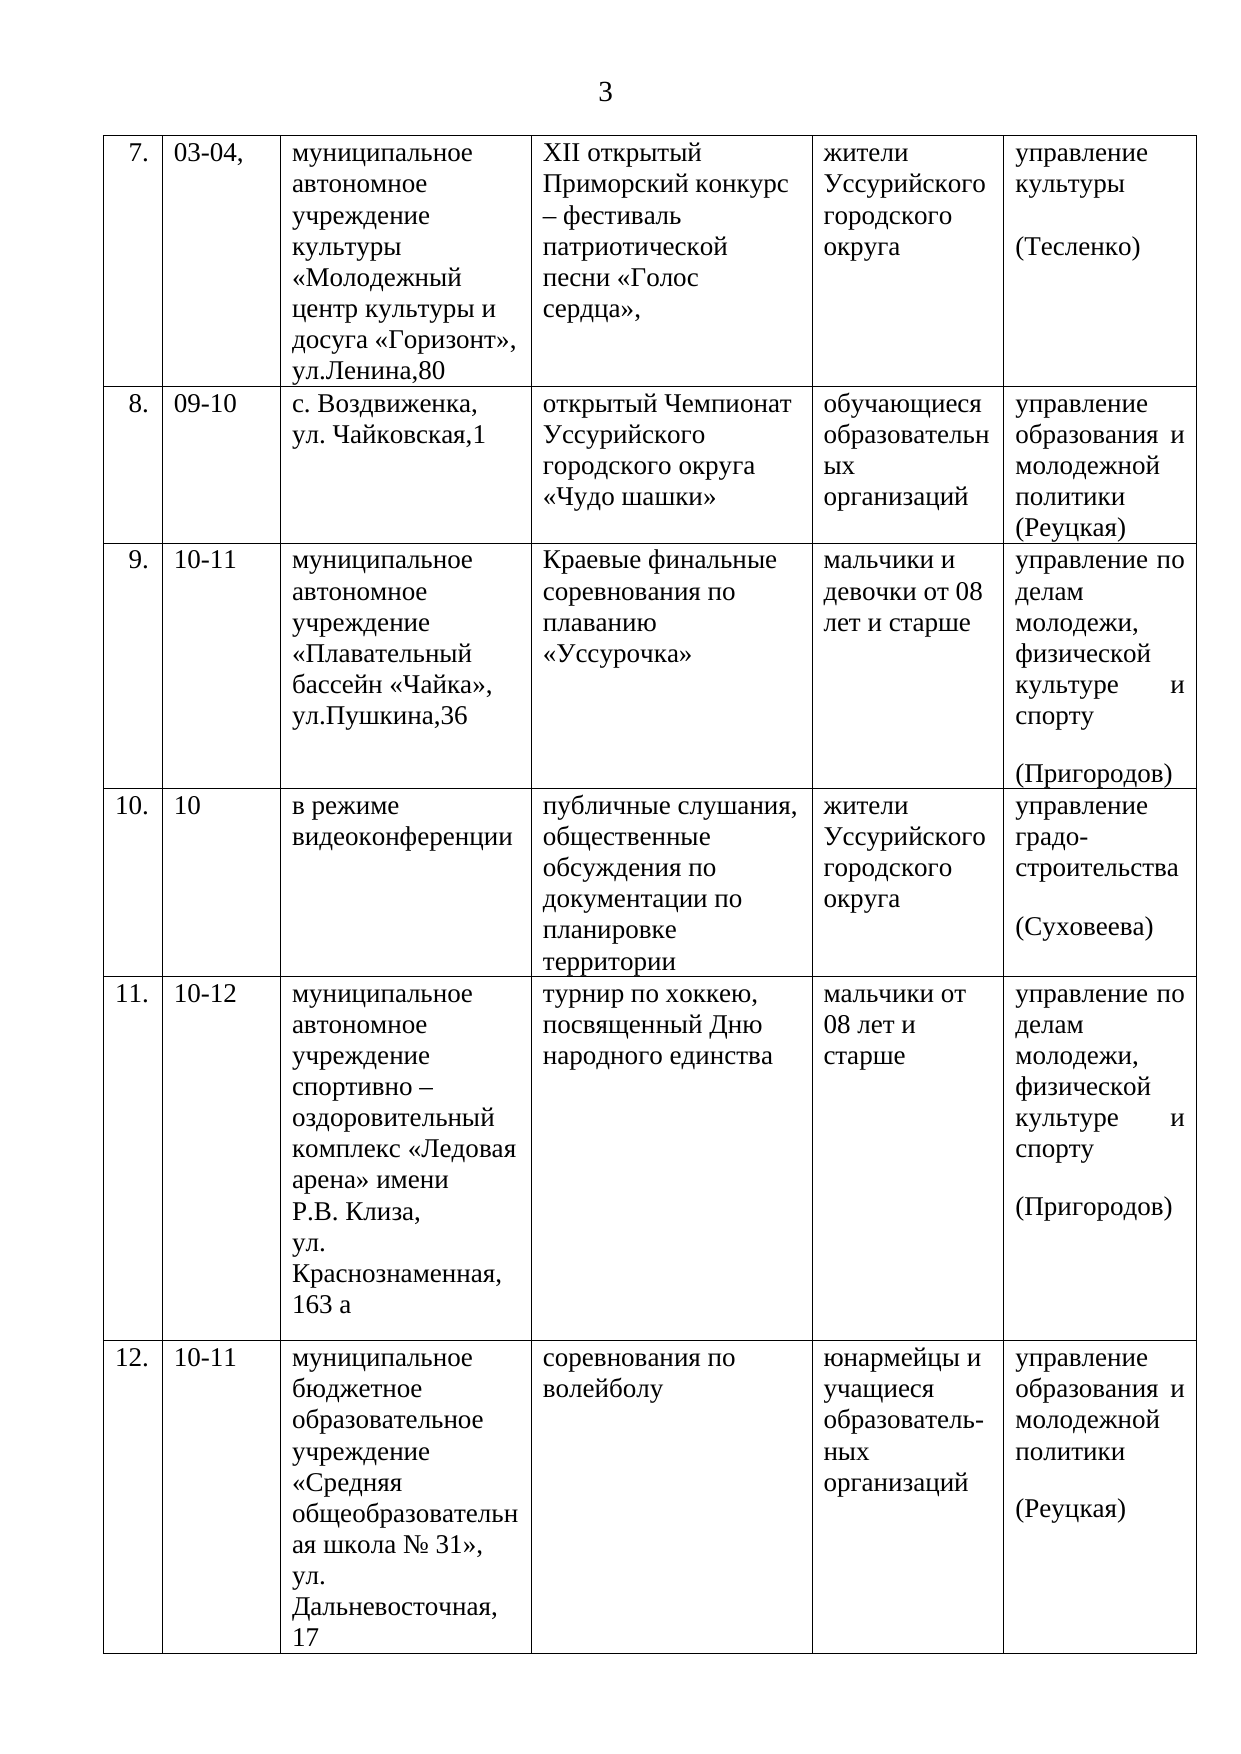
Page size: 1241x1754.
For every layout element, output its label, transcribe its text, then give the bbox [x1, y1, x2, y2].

table_cell 10-11 [163, 1341, 280, 1653]
table_cell открытый Чемпионат Уссурийского городского округа «Чудо шашки» [532, 387, 812, 542]
table_cell управление градо- строительства (Суховеева) [1004, 789, 1196, 976]
table_cell мальчики и девочки от 08 лет и старше [813, 544, 1003, 788]
table_cell [104, 1341, 162, 1653]
table_cell [104, 387, 162, 542]
table_cell обучающиеся образовательных организаций [813, 387, 1003, 542]
table_cell Краевые финальные соревнования по плаванию «Уссурочка» [532, 544, 812, 788]
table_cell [1004, 136, 1196, 386]
table_cell [104, 789, 162, 976]
table_cell муниципальное автономное учреждение спортивно – оздоровительный комплекс «Ледовая арена» имени Р.В. Клиза, ул. Краснознаменная, 163 а [281, 977, 531, 1340]
table_cell юнармейцы и учащиеся образователь-ных организаций [813, 1341, 1003, 1653]
table_cell жители Уссурийского городского округа [813, 789, 1003, 976]
table_cell муниципальное автономное учреждение «Плавательный бассейн «Чайка», ул.Пушкина,36 [281, 544, 531, 788]
table_cell соревнования по волейболу [532, 1341, 812, 1653]
table_cell [104, 544, 162, 788]
table_cell управление по делам молодежи, физической культуре и спорту (Пригородов) [1004, 544, 1196, 788]
table_cell 10-12 [163, 977, 280, 1340]
table_cell 09-10 [163, 387, 280, 542]
table_cell управление по делам молодежи, физической культуре и спорту (Пригородов) [1004, 977, 1196, 1340]
table_cell 03-04, [163, 136, 280, 386]
table_cell [104, 136, 162, 386]
table_cell 10 [163, 789, 280, 976]
table_cell управление образования и молодежной политики (Реуцкая) [1004, 1341, 1196, 1653]
table_cell XII открытый Приморский конкурс – фестиваль патриотической песни «Голос сердца», [532, 136, 812, 386]
table_cell в режиме видеоконференции [281, 789, 531, 976]
table_cell турнир по хоккею, посвященный Дню народного единства [532, 977, 812, 1340]
table_cell 10-11 [163, 544, 280, 788]
table_cell публичные слушания, общественные обсуждения по документации по планировке территории [532, 789, 812, 976]
table_cell мальчики от 08 лет и старше [813, 977, 1003, 1340]
table_cell [104, 977, 162, 1340]
table_cell с. Воздвиженка, ул. Чайковская,1 [281, 387, 531, 542]
table_cell управление образования и молодежной политики (Реуцкая) [1004, 387, 1196, 542]
